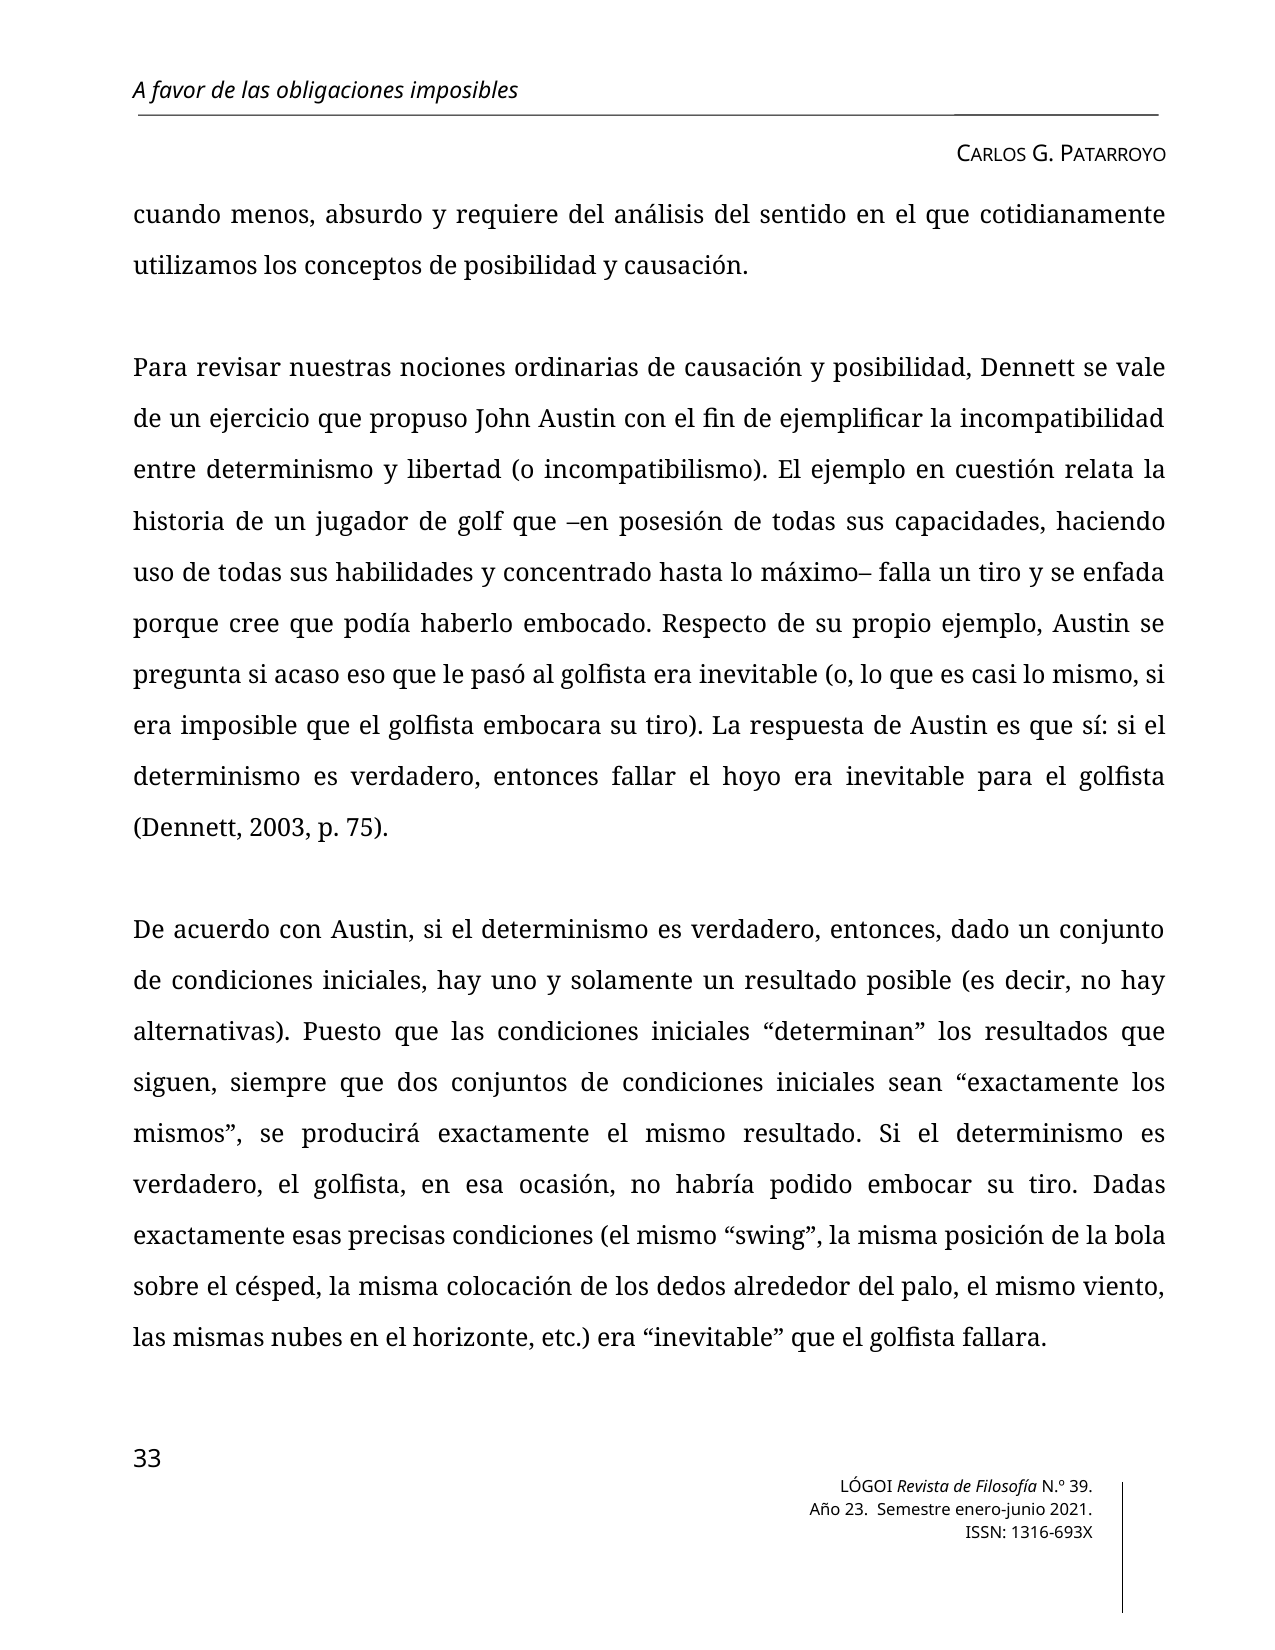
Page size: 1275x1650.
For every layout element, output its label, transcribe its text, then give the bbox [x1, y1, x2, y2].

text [133, 197, 1167, 282]
text De acuerdo con Austin, si el determinismo es verdadero, entonces, dado un conjunto de condiciones iniciales, hay uno y solamente un resultado posible (es decir, no hay alternativas). Puesto que las condiciones iniciales “determinan” los resultados que siguen, siempre que dos conjuntos de condiciones iniciales sean “exactamente los mismos”, se producirá exactamente el mismo resultado. Si el determinismo es verdadero, el golfista, en esa ocasión, no habría podido embocar su tiro. Dadas exactamente esas precisas condiciones (el mismo “swing”, la misma posición de la bola sobre el césped, la misma colocación de los dedos alrededor del palo, el mismo viento, las mismas nubes en el horizonte, etc.) era “inevitable” que el golfista fallara. [133, 911, 1167, 1354]
text Para revisar nuestras nociones ordinarias de causación y posibilidad, Dennett se vale de un ejercicio que propuso John Austin con el fin de ejemplificar la incompatibilidad entre determinismo y libertad (o incompatibilismo). El ejemplo en cuestión relata la historia de un jugador de golf que –en posesión de todas sus capacidades, haciendo uso de todas sus habilidades y concentrado hasta lo máximo– falla un tiro y se enfada porque cree que podía haberlo embocado. Respecto de su propio ejemplo, Austin se pregunta si acaso eso que le pasó al golfista era inevitable (o, lo que es casi lo mismo, si era imposible que el golfista embocara su tiro). La respuesta de Austin es que sí: si el determinismo es verdadero, entonces fallar el hoyo era inevitable para el golfista (Dennett, 2003, p. 75). [133, 350, 1167, 843]
